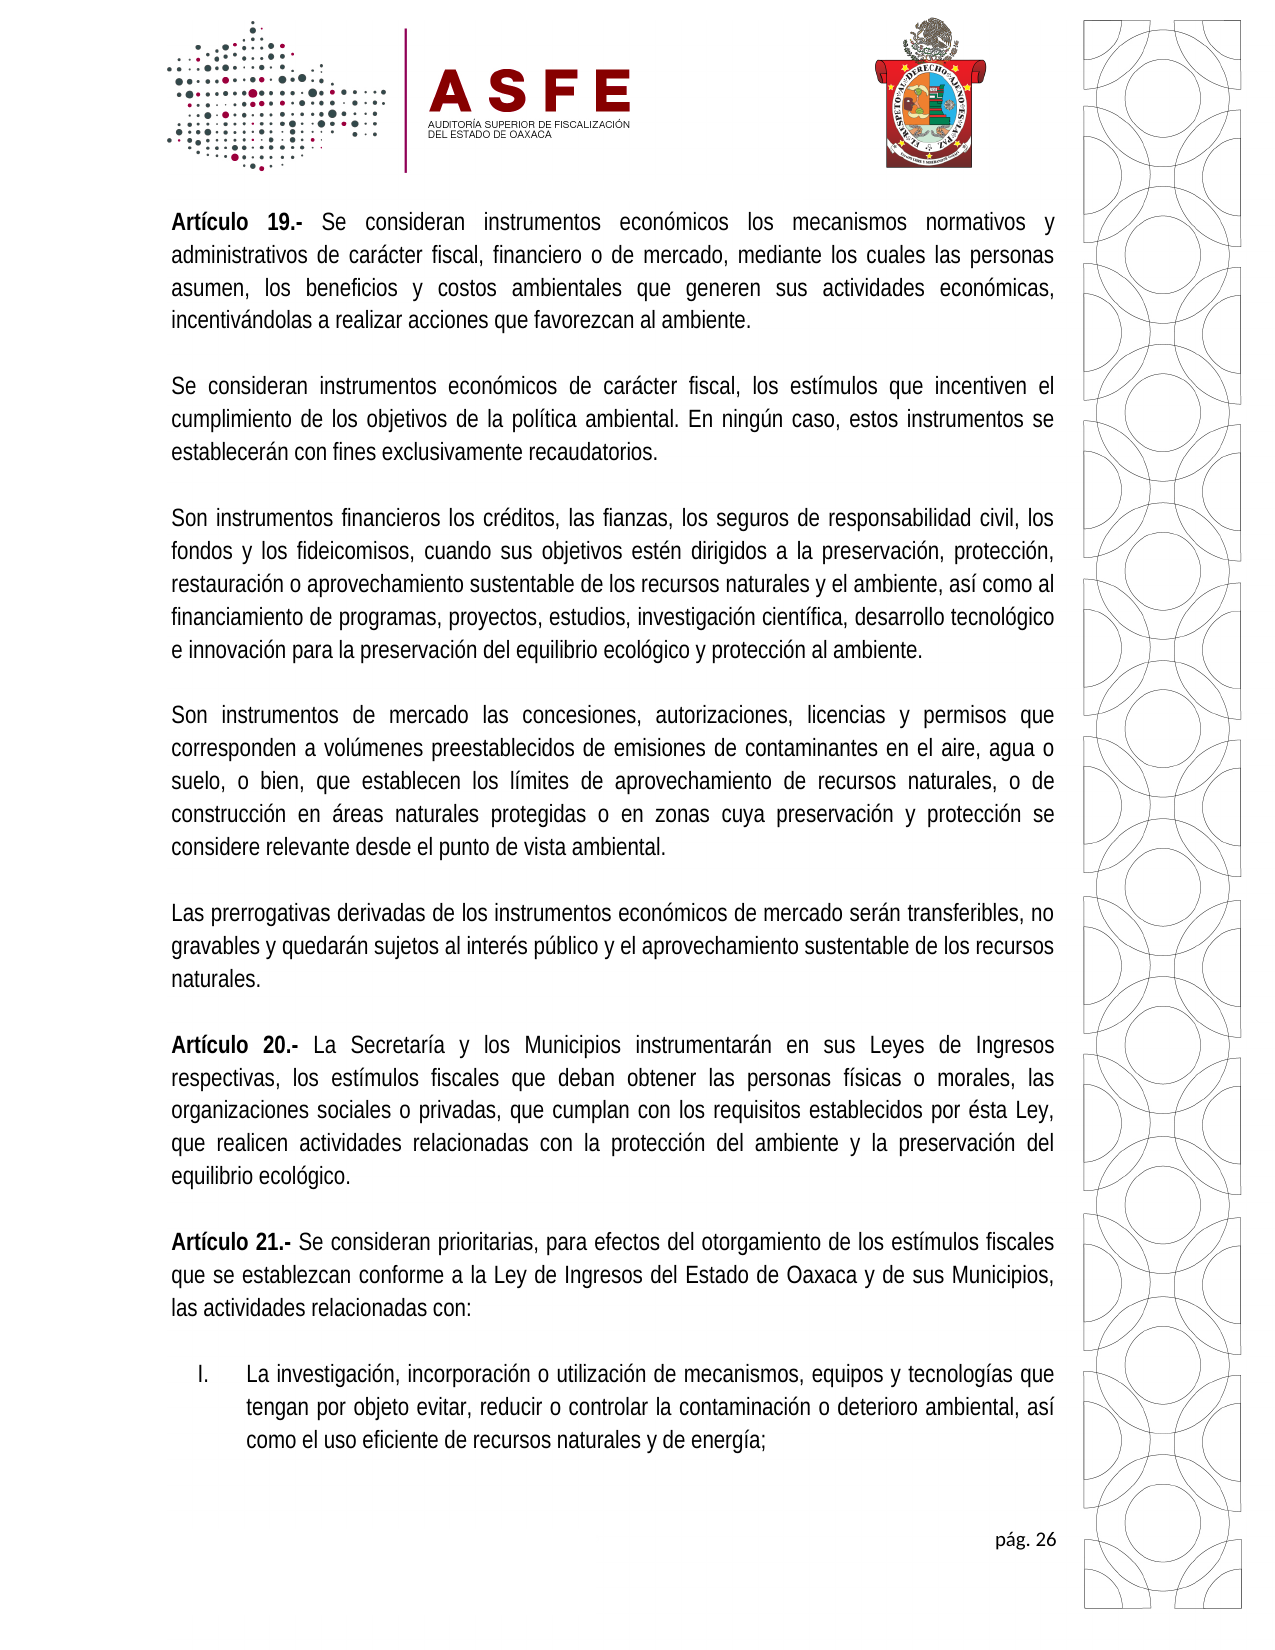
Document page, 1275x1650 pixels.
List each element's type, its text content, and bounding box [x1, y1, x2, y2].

picture [167, 15, 1275, 1650]
text Artículo 19.- Se consideran instrumentos económicos los mecanismos normativos y administrativos de carácter fiscal, financiero o de mercado, mediante los cuales las personas asumen, los beneficios y costos ambientales que generen sus actividades económicas, incentivándolas a realizar acciones que favorezcan al ambiente. [171, 207, 1056, 334]
text Se consideran instrumentos económicos de carácter fiscal, los estímulos que incentiven el cumplimiento de los objetivos de la política ambiental. En ningún caso, estos instrumentos se establecerán con fines exclusivamente recaudatorios. [171, 371, 1056, 466]
text Son instrumentos de mercado las concesiones, autorizaciones, licencias y permisos que corresponden a volúmenes preestablecidos de emisiones de contaminantes en el aire, agua o suelo, o bien, que establecen los límites de aprovechamiento de recursos naturales, o de construcción en áreas naturales protegidas o en zonas cuya preservación y protección se considere relevante desde el punto de vista ambiental. [171, 701, 1056, 861]
text Las prerrogativas derivadas de los instrumentos económicos de mercado serán transferibles, no gravables y quedarán sujetos al interés público y el aprovechamiento sustentable de los recursos naturales. [171, 898, 1056, 992]
text Artículo 20.- La Secretaría y los Municipios instrumentarán en sus Leyes de Ingresos respectivas, los estímulos fiscales que deban obtener las personas físicas o morales, las organizaciones sociales o privadas, que cumplan con los requisitos establecidos por ésta Ley, que realicen actividades relacionadas con la protección del ambiente y la preservación del equilibrio ecológico. [171, 1030, 1056, 1190]
text Artículo 21.- Se consideran prioritarias, para efectos del otorgamiento de los estímulos fiscales que se establezcan conforme a la Ley de Ingresos del Estado de Oaxaca y de sus Municipios, las actividades relacionadas con: [171, 1227, 1056, 1322]
text Son instrumentos financieros los créditos, las fianzas, los seguros de responsabilidad civil, los fondos y los fideicomisos, cuando sus objetivos estén dirigidos a la preservación, protección, restauración o aprovechamiento sustentable de los recursos naturales y el ambiente, así como al financiamiento de programas, proyectos, estudios, investigación científica, desarrollo tecnológico e innovación para la preservación del equilibrio ecológico y protección al ambiente. [171, 503, 1056, 663]
list La investigación, incorporación o utilización de mecanismos, equipos y tecnologías que tengan por objeto evitar, reducir o controlar la contaminación o deterioro ambiental, así como el uso eficiente de recursos naturales y de energía; [209, 1359, 1056, 1453]
